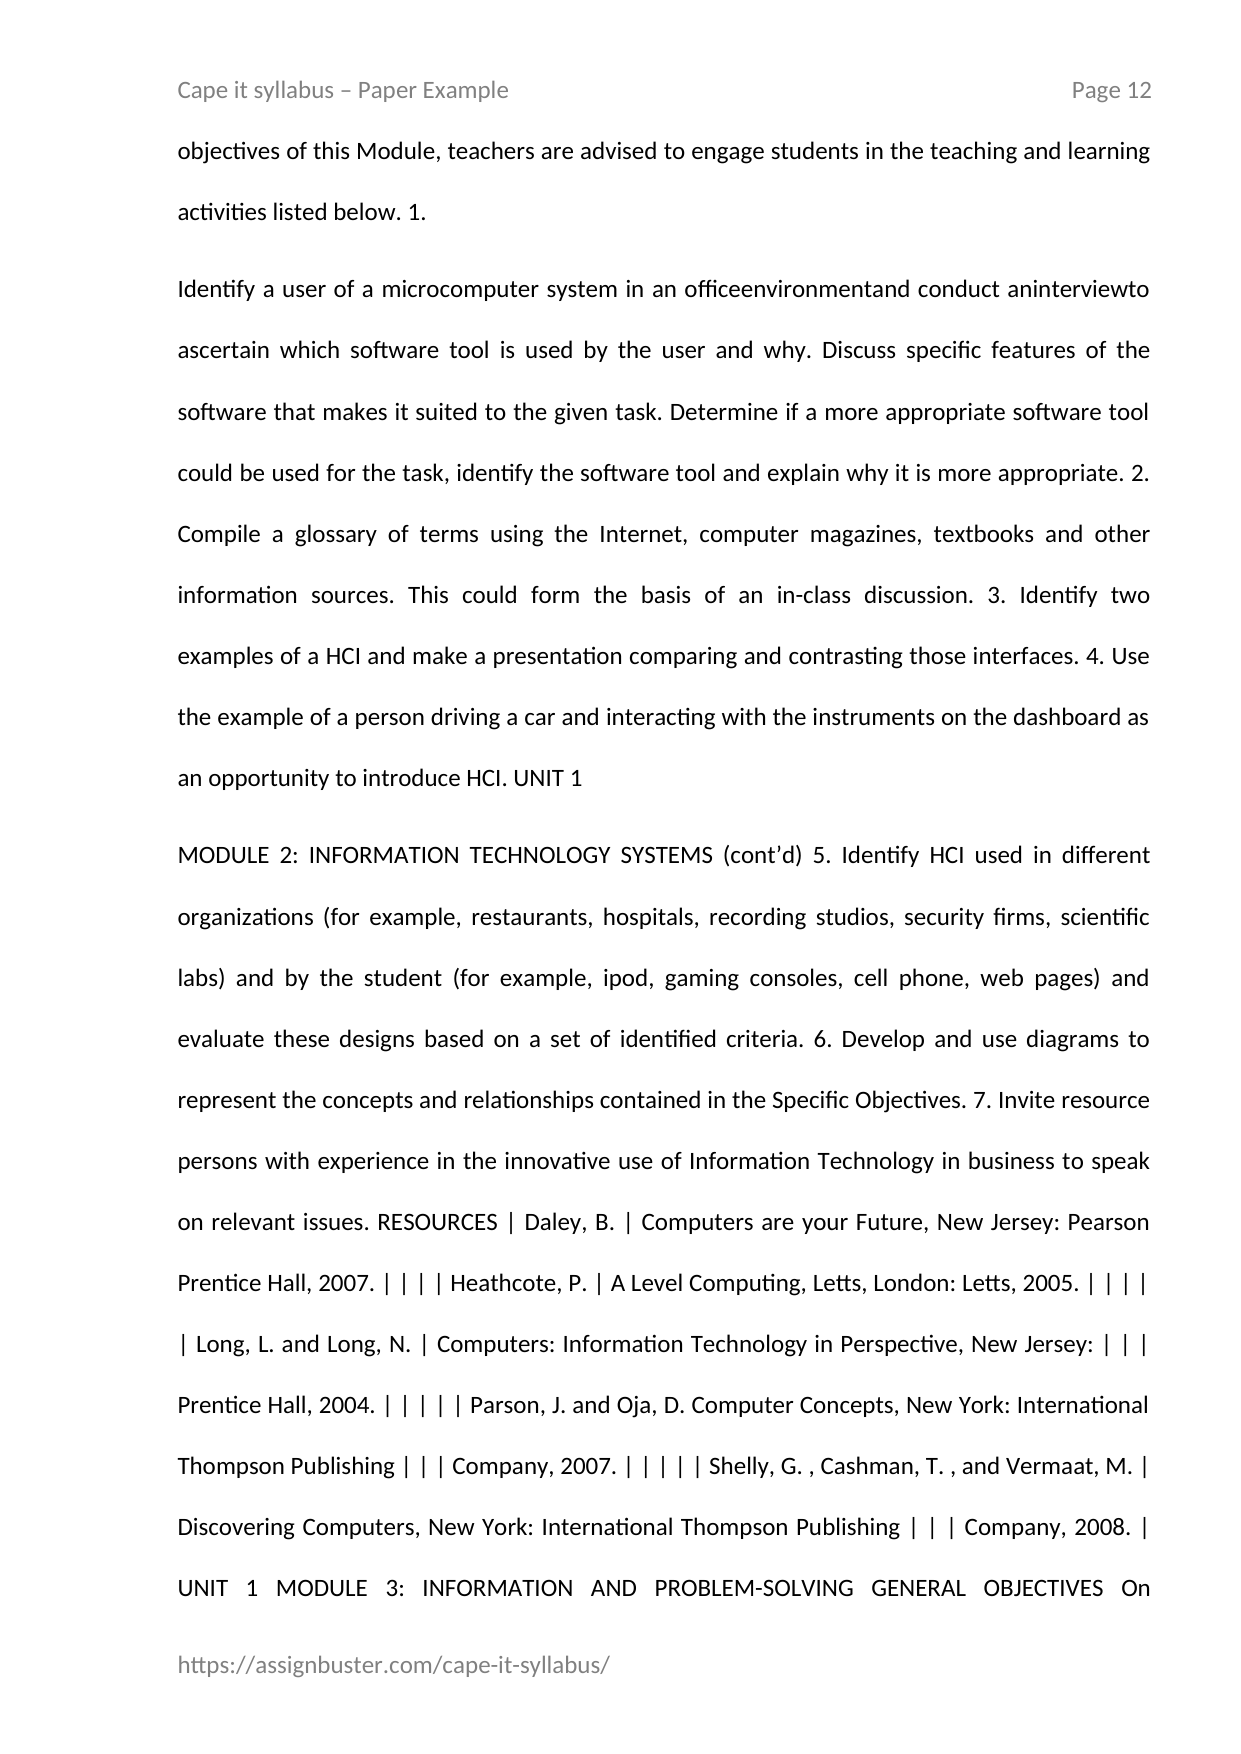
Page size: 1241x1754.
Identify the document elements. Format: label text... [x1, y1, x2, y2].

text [177, 839, 1152, 1603]
text Identify a user of a microcomputer system in an officeenvironmentand conduct aninterviewto ascertain which software tool is used by the user and why. Discuss specific features of the software that makes it suited to the given task. Determine if a more appropriate software tool could be used for the task, identify the software tool and explain why it is more appropriate. 2. Compile a glossary of terms using the Internet, computer magazines, textbooks and other information sources. This could form the basis of an in-class discussion. 3. Identify two examples of a HCI and make a presentation comparing and contrasting those interfaces. 4. Use the example of a person driving a car and interacting with the instruments on the dashboard as an opportunity to introduce HCI. UNIT 1 [177, 273, 1152, 792]
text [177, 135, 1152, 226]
